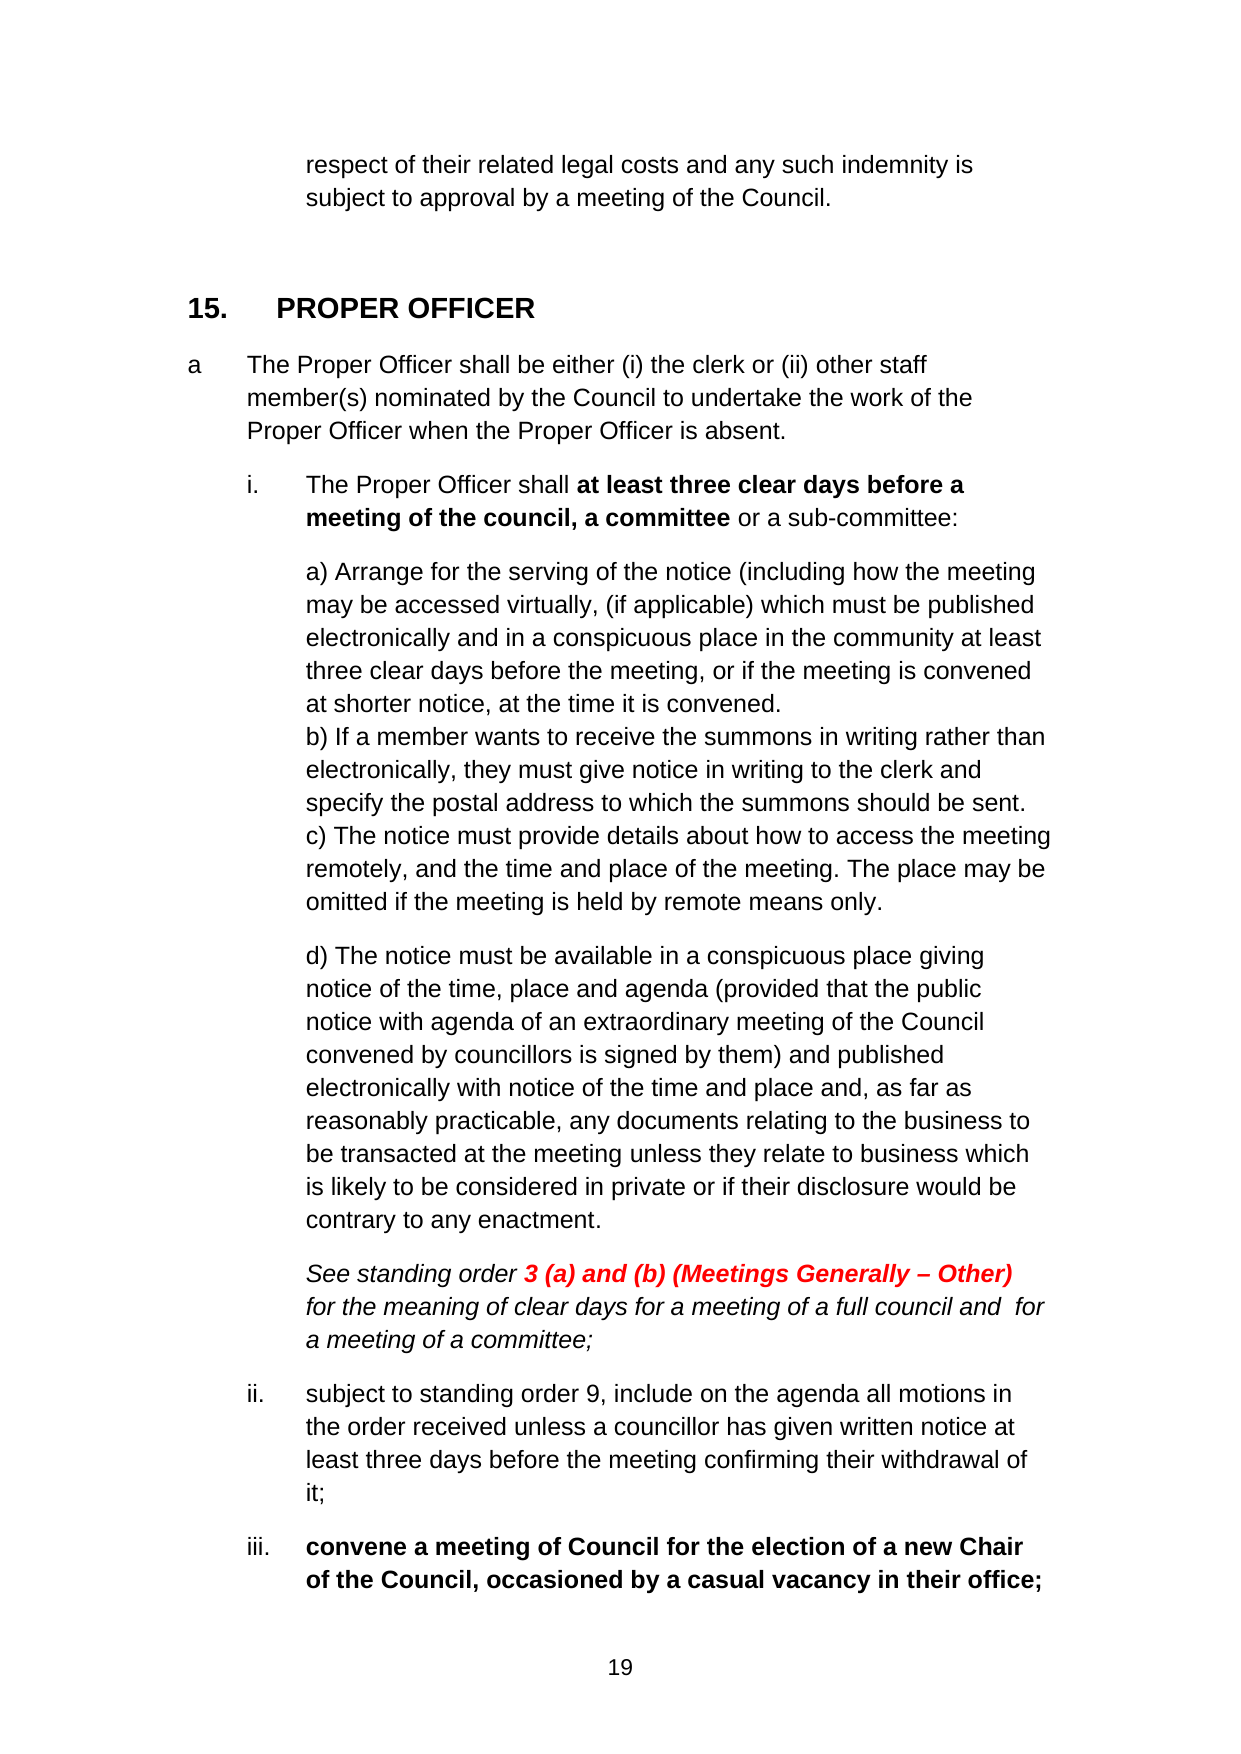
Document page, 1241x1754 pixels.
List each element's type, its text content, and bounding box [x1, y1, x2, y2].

list c) The notice must provide details about how to access the meeting remotely, and the time and place of the meeting. The place may be omitted if the meeting is held by remote means only. [306, 821, 1053, 916]
list a) Arrange for the serving of the notice (including how the meeting may be accessed virtually, (if applicable) which must be published electronically and in a conspicuous place in the community at least three clear days before the meeting, or if the meeting is convened at shorter notice, at the time it is convened. [306, 557, 1053, 718]
list subject to standing order 9, include on the agenda all motions in the order received unless a councillor has given written notice at least three days before the meeting confirming their withdrawal of it; [247, 1379, 1053, 1507]
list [247, 150, 1053, 212]
list convene a meeting of Council for the election of a new Chair of the Council, occasioned by a casual vacancy in their office; [247, 1532, 1053, 1593]
subtitle PROPER OFFICER [187, 291, 1053, 324]
text d) The notice must be available in a conspicuous place giving notice of the time, place and agenda (provided that the public notice with agenda of an extraordinary meeting of the Council convened by councillors is signed by them) and published electronically with notice of the time and place and, as far as reasonably practicable, any documents relating to the business to be transacted at the meeting unless they relate to business which is likely to be considered in private or if their disclosure would be contrary to any enactment. [306, 941, 1053, 1234]
list b) If a member wants to receive the summons in writing rather than electronically, they must give notice in writing to the clerk and specify the postal address to which the summons should be sent. [306, 722, 1053, 817]
text See standing order 3 (a) and (b) (Meetings Generally – Other) for the meaning of clear days for a meeting of a full council and for a meeting of a committee; [306, 1259, 1053, 1354]
list The Proper Officer shall be either (i) the clerk or (ii) other staff member(s) nominated by the Council to undertake the work of the Proper Officer when the Proper Officer is absent. [187, 350, 1053, 445]
list The Proper Officer shall at least three clear days before a meeting of the council, a committee or a sub-committee: [247, 470, 1053, 532]
